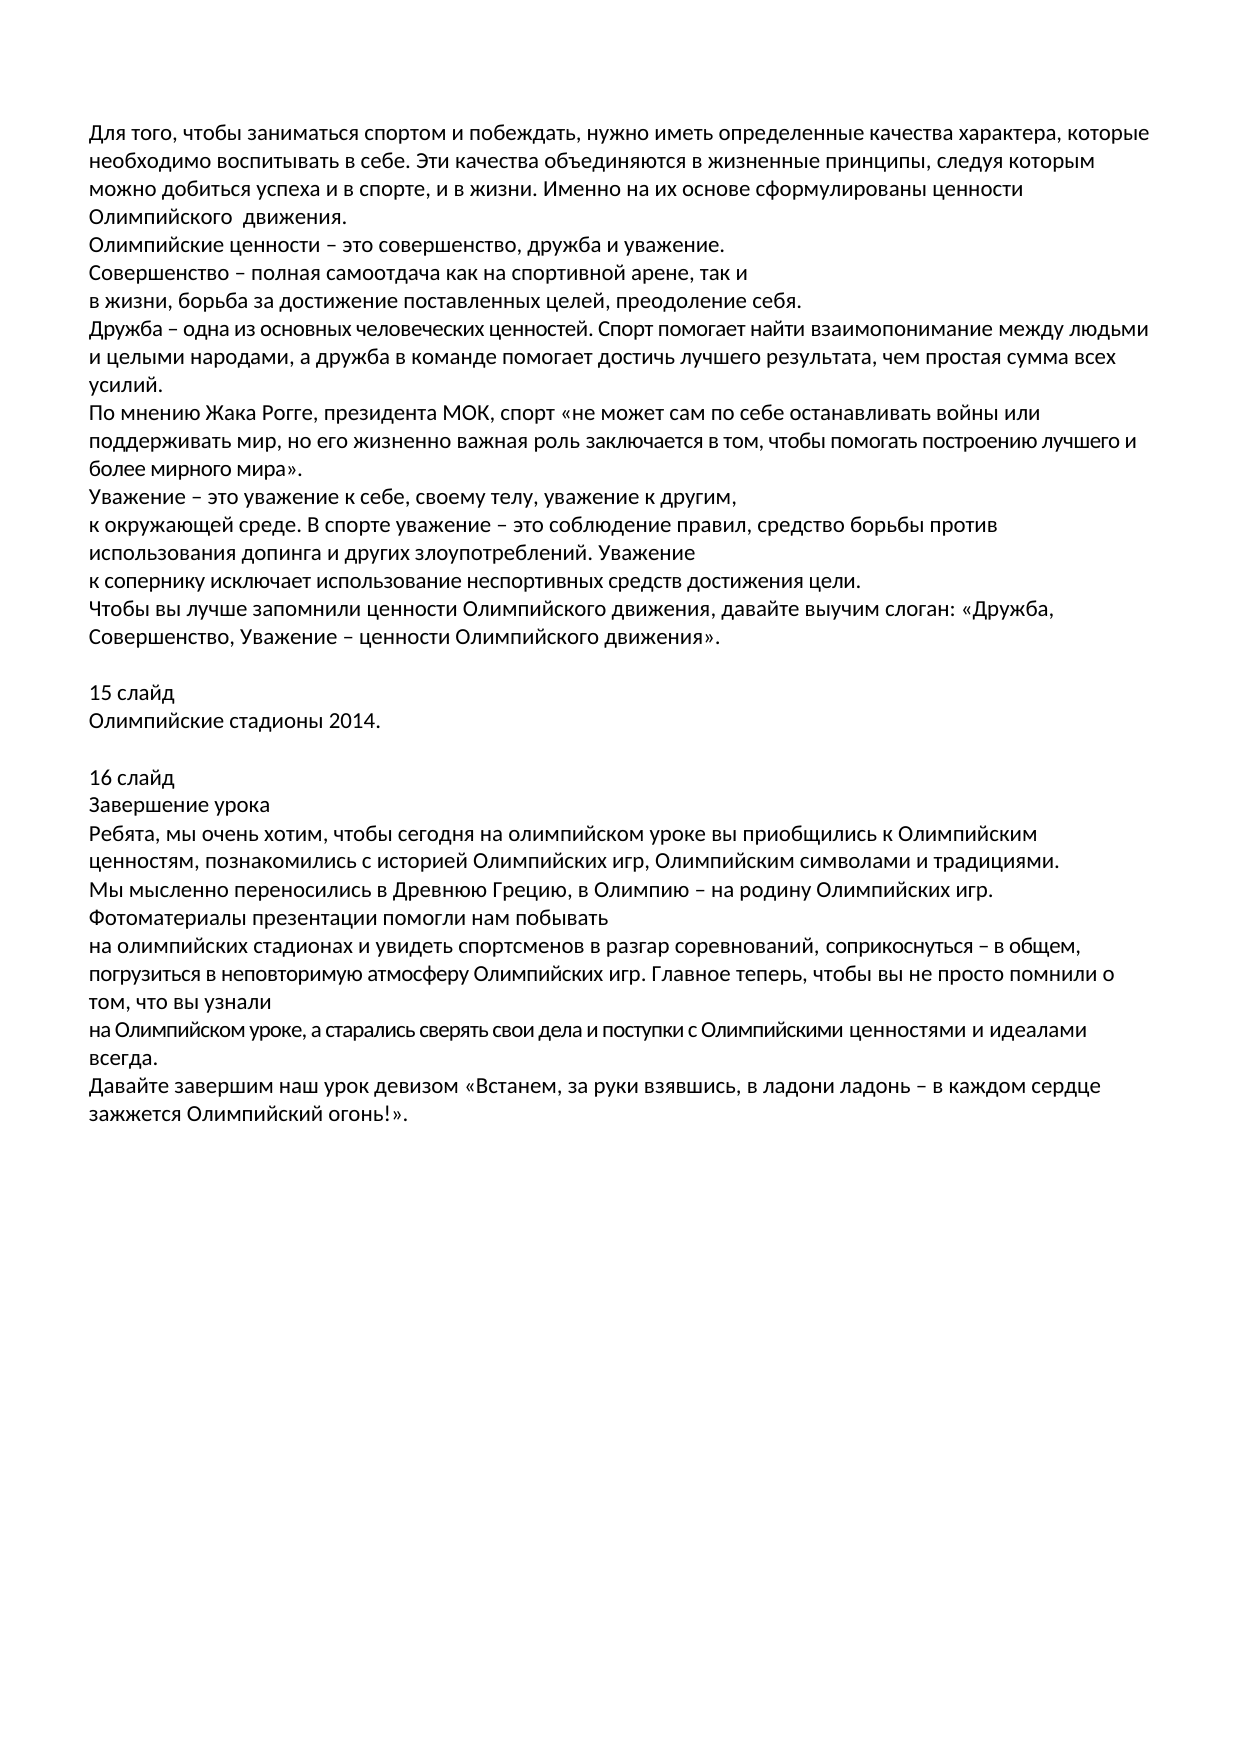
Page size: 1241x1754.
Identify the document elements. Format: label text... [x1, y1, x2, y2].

text Чтобы вы лучше запомнили ценности Олимпийского движения, давайте выучим слоган: «Дружба, Совершенство, Уважение – ценности Олимпийского движения». [89, 594, 1152, 651]
text Уважение – это уважение к себе, своему телу, уважение к другим, к окружающей среде. В спорте уважение – это соблюдение правил, средство борьбы против использования допинга и других злоупотреблений. Уважение к сопернику исключает использование неспортивных средств достижения цели. [89, 482, 1152, 594]
text Мы мысленно переносились в Древнюю Грецию, в Олимпию – на родину Олимпийских игр. Фотоматериалы презентации помогли нам побывать на олимпийских стадионах и увидеть спортсменов в разгар соревнований, соприкоснуться – в общем, погрузиться в неповторимую атмосферу Олимпийских игр. Главное теперь, чтобы вы не просто помнили о том, что вы узнали на Олимпийском уроке, а старались сверять свои дела и поступки с Олимпийскими ценностями и идеалами всегда. [89, 875, 1152, 1071]
text Дружба – одна из основных человеческих ценностей. Спорт помогает найти взаимопонимание между людьми и целыми народами, а дружба в команде помогает достичь лучшего результата, чем простая сумма всех усилий. [89, 314, 1152, 398]
text Совершенство – полная самоотдача как на спортивной арене, так и в жизни, борьба за достижение поставленных целей, преодоление себя. [89, 258, 1152, 314]
text 16 слайд [89, 763, 1152, 791]
text Олимпийские ценности – это совершенство, дружба и уважение. [89, 230, 1152, 258]
text Олимпийские стадионы 2014. [89, 707, 1152, 734]
text Давайте завершим наш урок девизом «Встанем, за руки взявшись, в ладони ладонь – в каждом сердце зажжется Олимпийский огонь!». [89, 1071, 1152, 1127]
text 15 слайд [89, 678, 1152, 707]
text Завершение урока [89, 791, 1152, 819]
text По мнению Жака Рогге, президента МОК, спорт «не может сам по себе останавливать войны или поддерживать мир, но его жизненно важная роль заключается в том, чтобы помогать построению лучшего и более мирного мира». [89, 398, 1152, 482]
text Для того, чтобы заниматься спортом и побеждать, нужно иметь определенные качества характера, которые необходимо воспитывать в себе. Эти качества объединяются в жизненные принципы, следуя которым можно добиться успеха и в спорте, и в жизни. Именно на их основе сформулированы ценности Олимпийского движения. [89, 118, 1152, 230]
text Ребята, мы очень хотим, чтобы сегодня на олимпийском уроке вы приобщились к Олимпийским ценностям, познакомились с историей Олимпийских игр, Олимпийским символами и традициями. [89, 819, 1152, 875]
